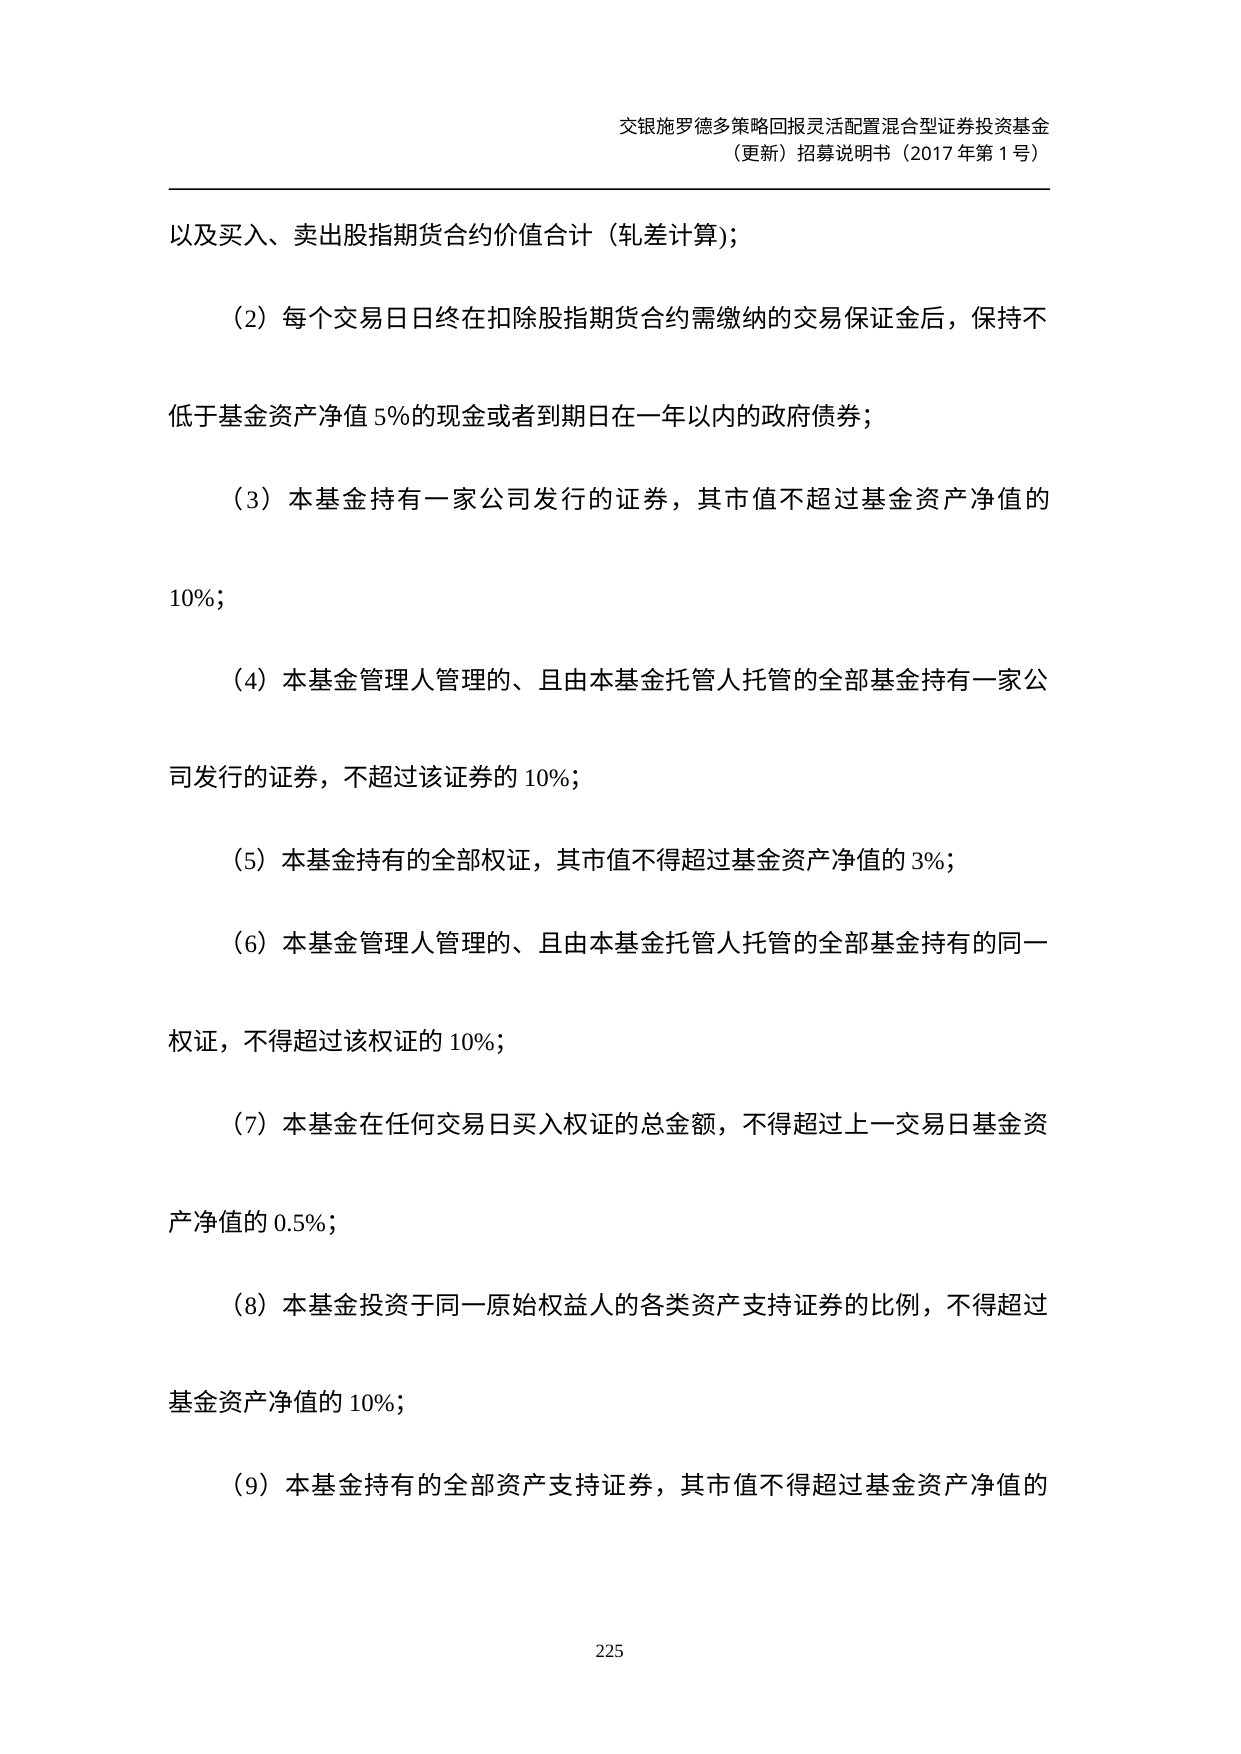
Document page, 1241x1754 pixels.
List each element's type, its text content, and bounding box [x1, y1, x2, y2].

text （8）本基金投资于同一原始权益人的各类资产支持证券的比例，不得超过基金资产净值的10%； [169, 1271, 1050, 1433]
text （7）本基金在任何交易日买入权证的总金额，不得超过上一交易日基金资产净值的0.5%； [169, 1090, 1050, 1253]
text （5）本基金持有的全部权证，其市值不得超过基金资产净值的3%； [169, 826, 1050, 891]
text （2）每个交易日日终在扣除股指期货合约需缴纳的交易保证金后，保持不低于基金资产净值5％的现金或者到期日在一年以内的政府债券； [169, 284, 1050, 447]
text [169, 201, 1050, 266]
text （6）本基金管理人管理的、且由本基金托管人托管的全部基金持有的同一权证，不得超过该权证的10%； [169, 909, 1050, 1072]
text （4）本基金管理人管理的、且由本基金托管人托管的全部基金持有一家公司发行的证券，不超过该证券的10%； [169, 646, 1050, 808]
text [169, 1451, 1050, 1516]
text （3）本基金持有一家公司发行的证券，其市值不超过基金资产净值的10%； [169, 465, 1050, 628]
